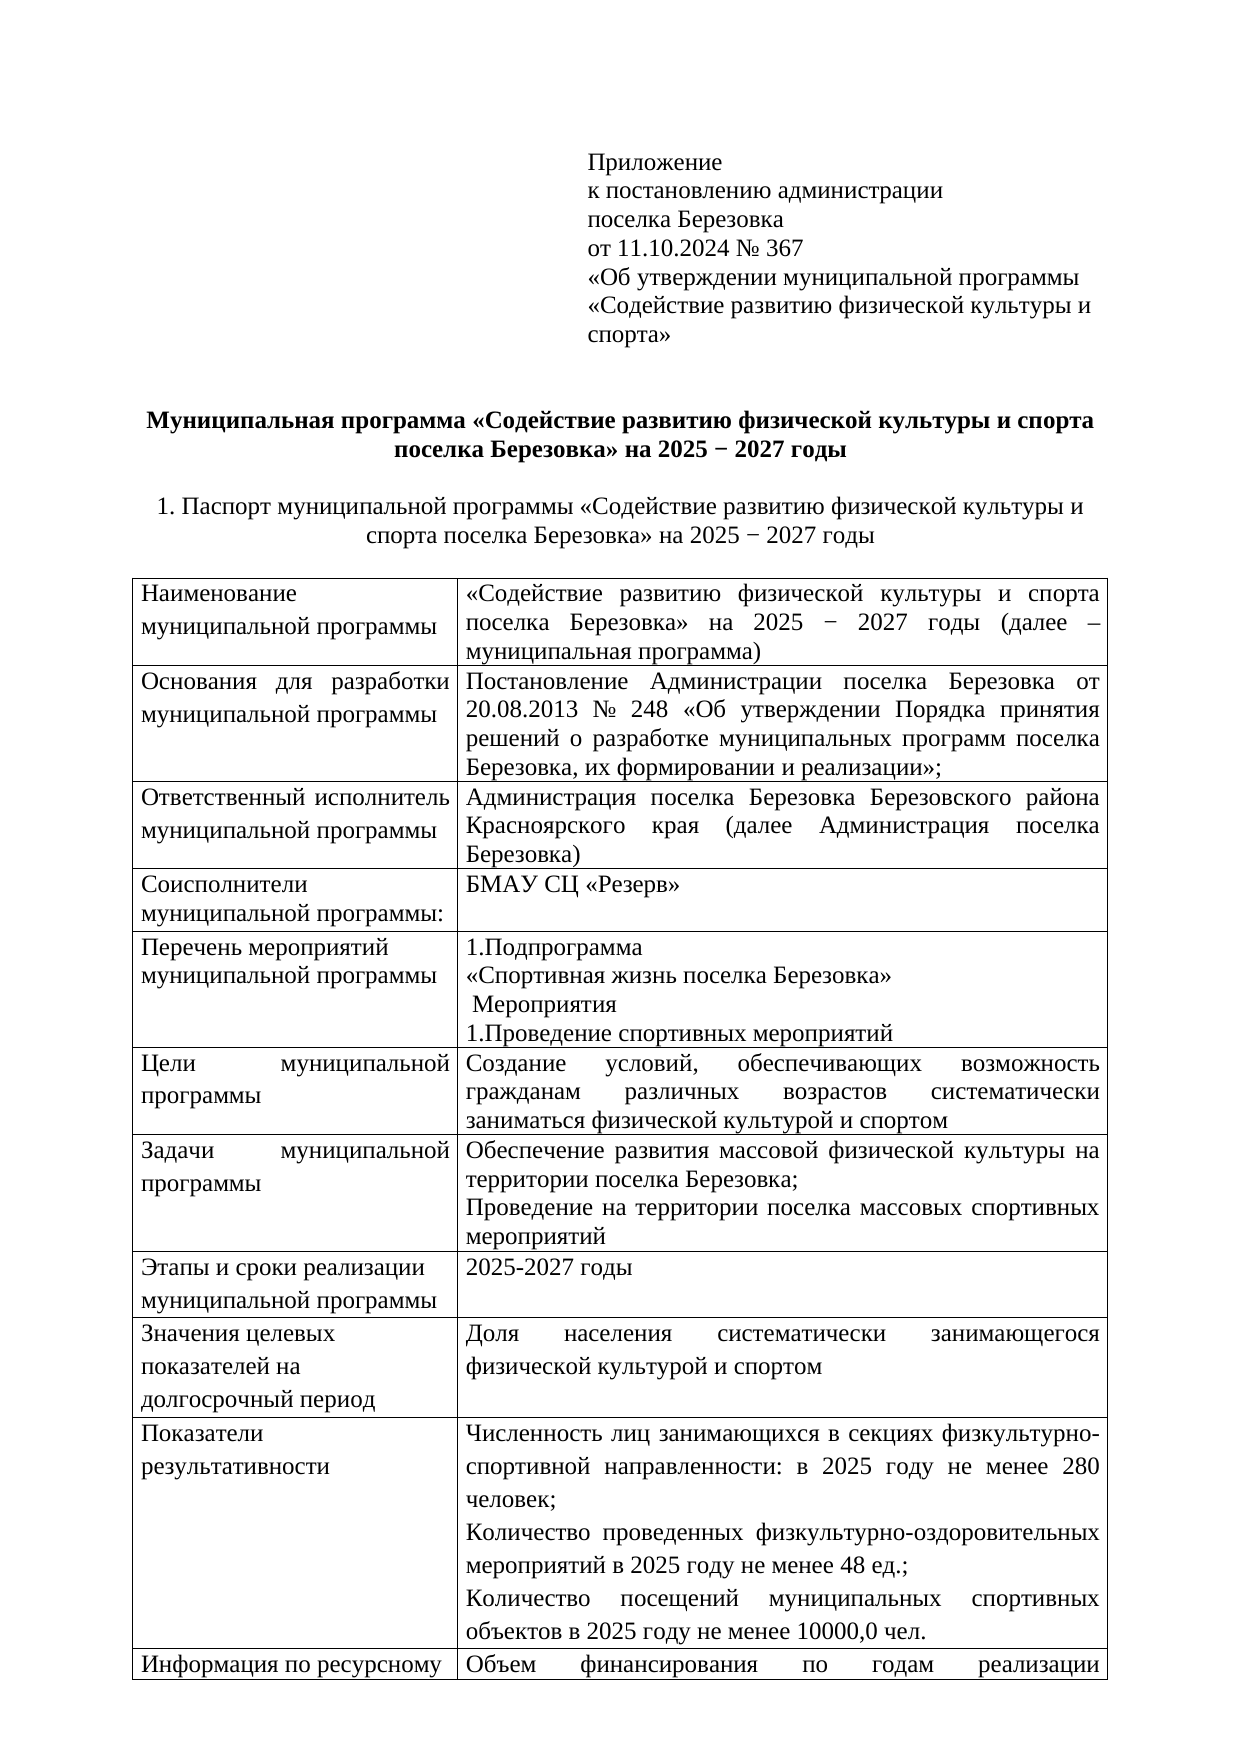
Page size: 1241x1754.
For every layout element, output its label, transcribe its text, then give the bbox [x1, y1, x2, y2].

text Муниципальная программа «Содействие развитию физической культуры и спорта поселка Березовка» на 2025 − 2027 годы [133, 406, 1107, 463]
table_cell Ответственный исполнитель муниципальной программы [133, 782, 457, 868]
table_header «Содействие развитию физической культуры и спорта поселка Березовка» на 2025 − 2027 годы (далее – муниципальная программа) [458, 579, 1107, 665]
table_cell Обеспечение развития массовой физической культуры на территории поселка Березовка; Проведение на территории поселка массовых спортивных мероприятий [458, 1135, 1107, 1251]
table_header Наименование муниципальной программы [133, 579, 457, 665]
table_cell Основания для разработки муниципальной программы [133, 666, 457, 781]
table_cell Постановление Администрации поселка Березовка от 20.08.2013 № 248 «Об утверждении Порядка принятия решений о разработке муниципальных программ поселка Березовка, их формировании и реализации»; [458, 666, 1107, 781]
table_cell Соисполнители муниципальной программы: [133, 869, 457, 931]
table_cell Создание условий, обеспечивающих возможность гражданам различных возрастов систематически заниматься физической культурой и спортом [458, 1048, 1107, 1134]
table_cell Этапы и сроки реализации муниципальной программы [133, 1252, 457, 1317]
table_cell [133, 1649, 457, 1679]
table_cell Задачи муниципальной программы [133, 1135, 457, 1251]
text 1. Паспорт муниципальной программы «Содействие развитию физической культуры и спорта поселка Березовка» на 2025 − 2027 годы [133, 491, 1107, 549]
table_cell БМАУ СЦ «Резерв» [458, 869, 1107, 931]
table_cell Администрация поселка Березовка Березовского района Красноярского края (далее Администрация поселка Березовка) [458, 782, 1107, 868]
table_cell Численность лиц занимающихся в секциях физкультурно-спортивной направленности: в 2025 году не менее 280 человек; Количество проведенных физкультурно-оздоровительных мероприятий в 2025 году не менее 48 ед.; Количество посещений муниципальных спортивных объектов в 2025 году не менее 10000,0 чел. [458, 1418, 1107, 1648]
table_cell 1.Подпрограмма «Спортивная жизнь поселка Березовка» Мероприятия 1.Проведение спортивных мероприятий [458, 932, 1107, 1047]
table_cell Доля населения систематически занимающегося физической культурой и спортом [458, 1318, 1107, 1417]
table_cell Цели муниципальной программы [133, 1048, 457, 1134]
table_cell Значения целевых показателей на долгосрочный период [133, 1318, 457, 1417]
table_cell 2025-2027 годы [458, 1252, 1107, 1317]
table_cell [458, 1649, 1107, 1679]
table_cell Перечень мероприятий муниципальной программы [133, 932, 457, 1047]
table_header Приложение к постановлению администрации поселка Березовка от 11.10.2024 № 367 «Об утверждении муниципальной программы «Содействие развитию физической культуры и спорта» [576, 147, 1119, 377]
table_cell Показатели результативности [133, 1418, 457, 1648]
